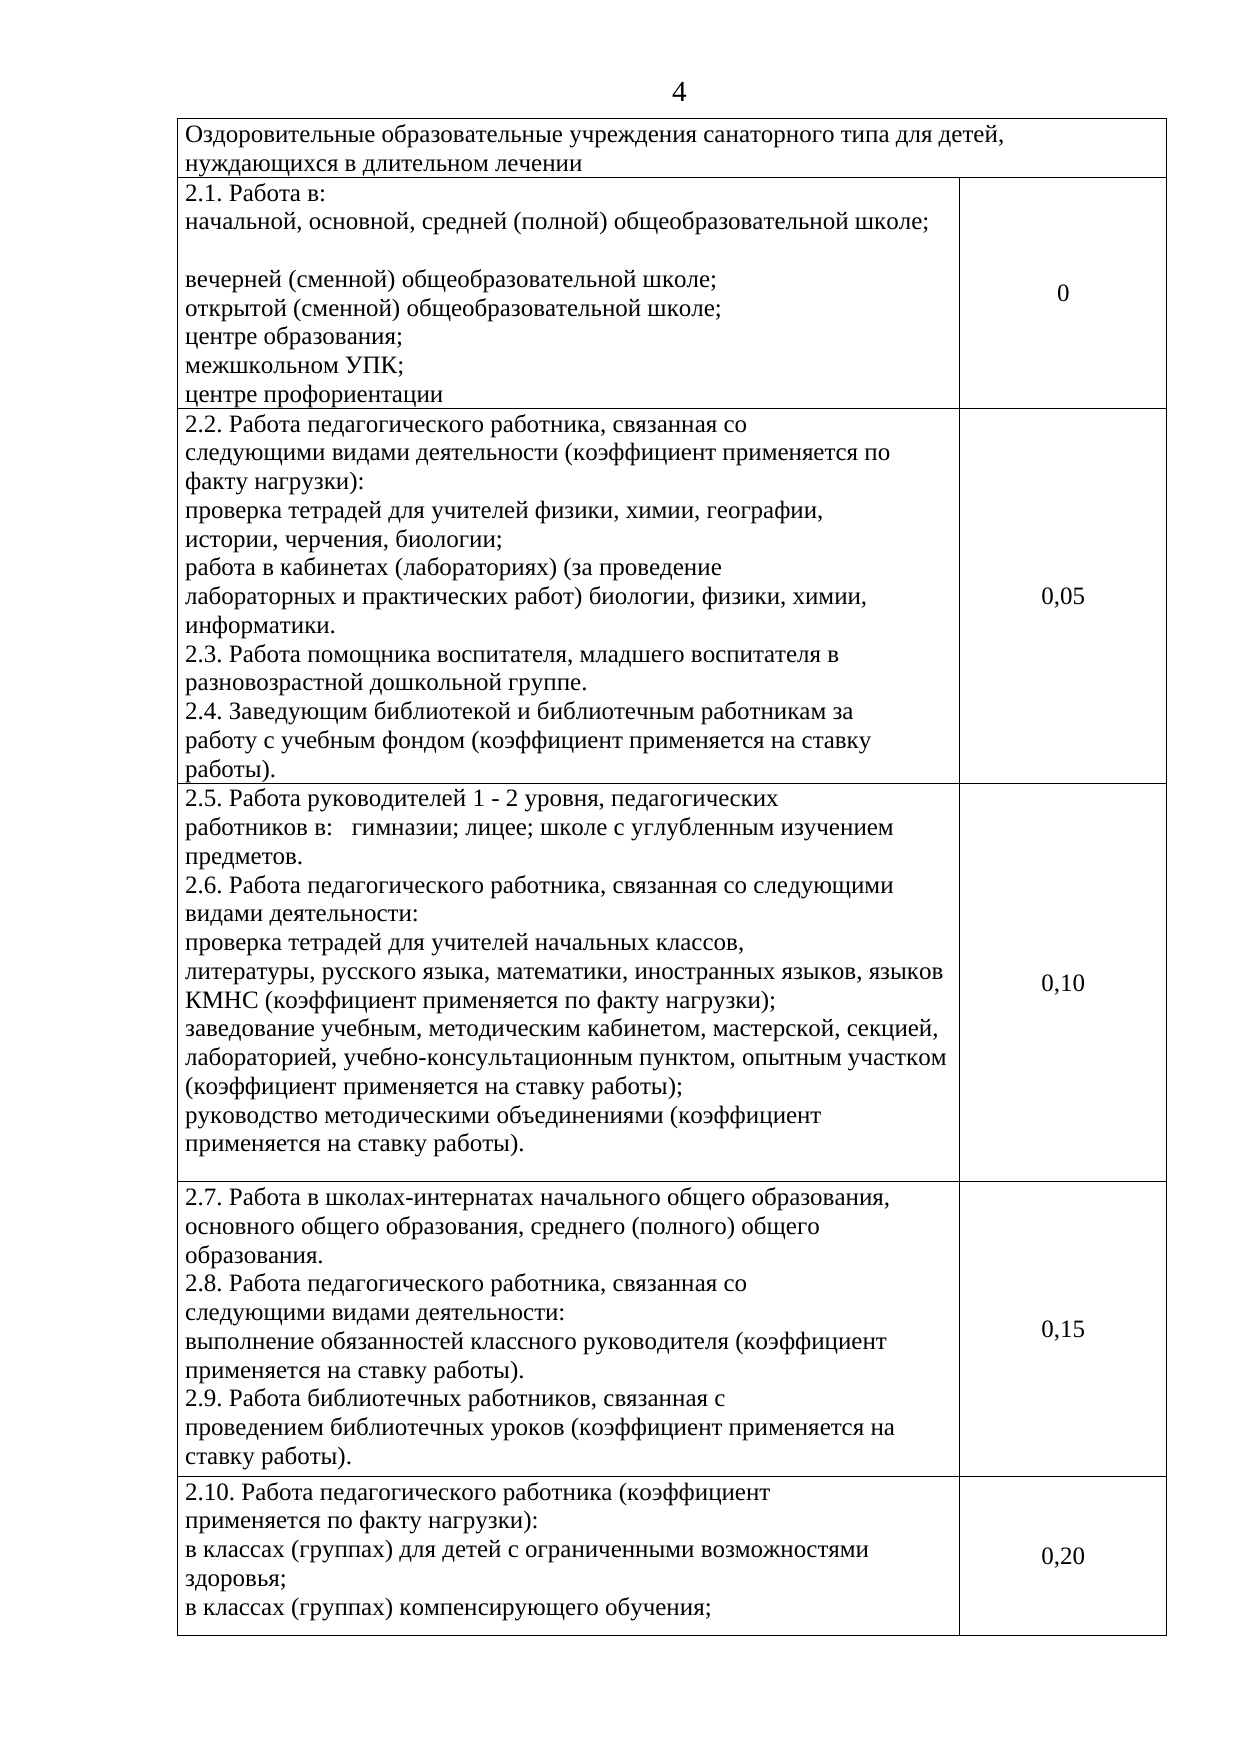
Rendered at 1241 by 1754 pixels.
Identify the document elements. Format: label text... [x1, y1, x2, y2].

table_cell 2.5. Работа руководителей 1 - 2 уровня, педагогических работников в: гимназии; лицее; школе с углубленным изучением предметов. 2.6. Работа педагогического работника, связанная со следующими видами деятельности: проверка тетрадей для учителей начальных классов, литературы, русского языка, математики, иностранных языков, языков КМНС (коэффициент применяется по факту нагрузки); заведование учебным, методическим кабинетом, мастерской, секцией, лабораторией, учебно-консультационным пунктом, опытным участком (коэффициент применяется на ставку работы); руководство методическими объединениями (коэффициент применяется на ставку работы). [178, 784, 959, 1181]
table_cell 0,20 [960, 1477, 1166, 1635]
table_cell 0,10 [960, 784, 1166, 1181]
table_cell 2.7. Работа в школах-интернатах начального общего образования, основного общего образования, среднего (полного) общего образования. 2.8. Работа педагогического работника, связанная со следующими видами деятельности: выполнение обязанностей классного руководителя (коэффициент применяется на ставку работы). 2.9. Работа библиотечных работников, связанная с проведением библиотечных уроков (коэффициент применяется на ставку работы). [178, 1182, 959, 1476]
table_cell 2.2. Работа педагогического работника, связанная со следующими видами деятельности (коэффициент применяется по факту нагрузки): проверка тетрадей для учителей физики, химии, географии, истории, черчения, биологии; работа в кабинетах (лабораториях) (за проведение лабораторных и практических работ) биологии, физики, химии, информатики. 2.3. Работа помощника воспитателя, младшего воспитателя в разновозрастной дошкольной группе. 2.4. Заведующим библиотекой и библиотечным работникам за работу с учебным фондом (коэффициент применяется на ставку работы). [178, 409, 959, 782]
table_cell 2.1. Работа в: начальной, основной, средней (полной) общеобразовательной школе; вечерней (сменной) общеобразовательной школе; открытой (сменной) общеобразовательной школе; центре образования; межшкольном УПК; центре профориентации [178, 178, 959, 408]
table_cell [178, 1477, 959, 1635]
table_cell 0,15 [960, 1182, 1166, 1476]
table_cell 0 [960, 178, 1166, 408]
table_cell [178, 119, 1166, 177]
table_cell 0,05 [960, 409, 1166, 782]
